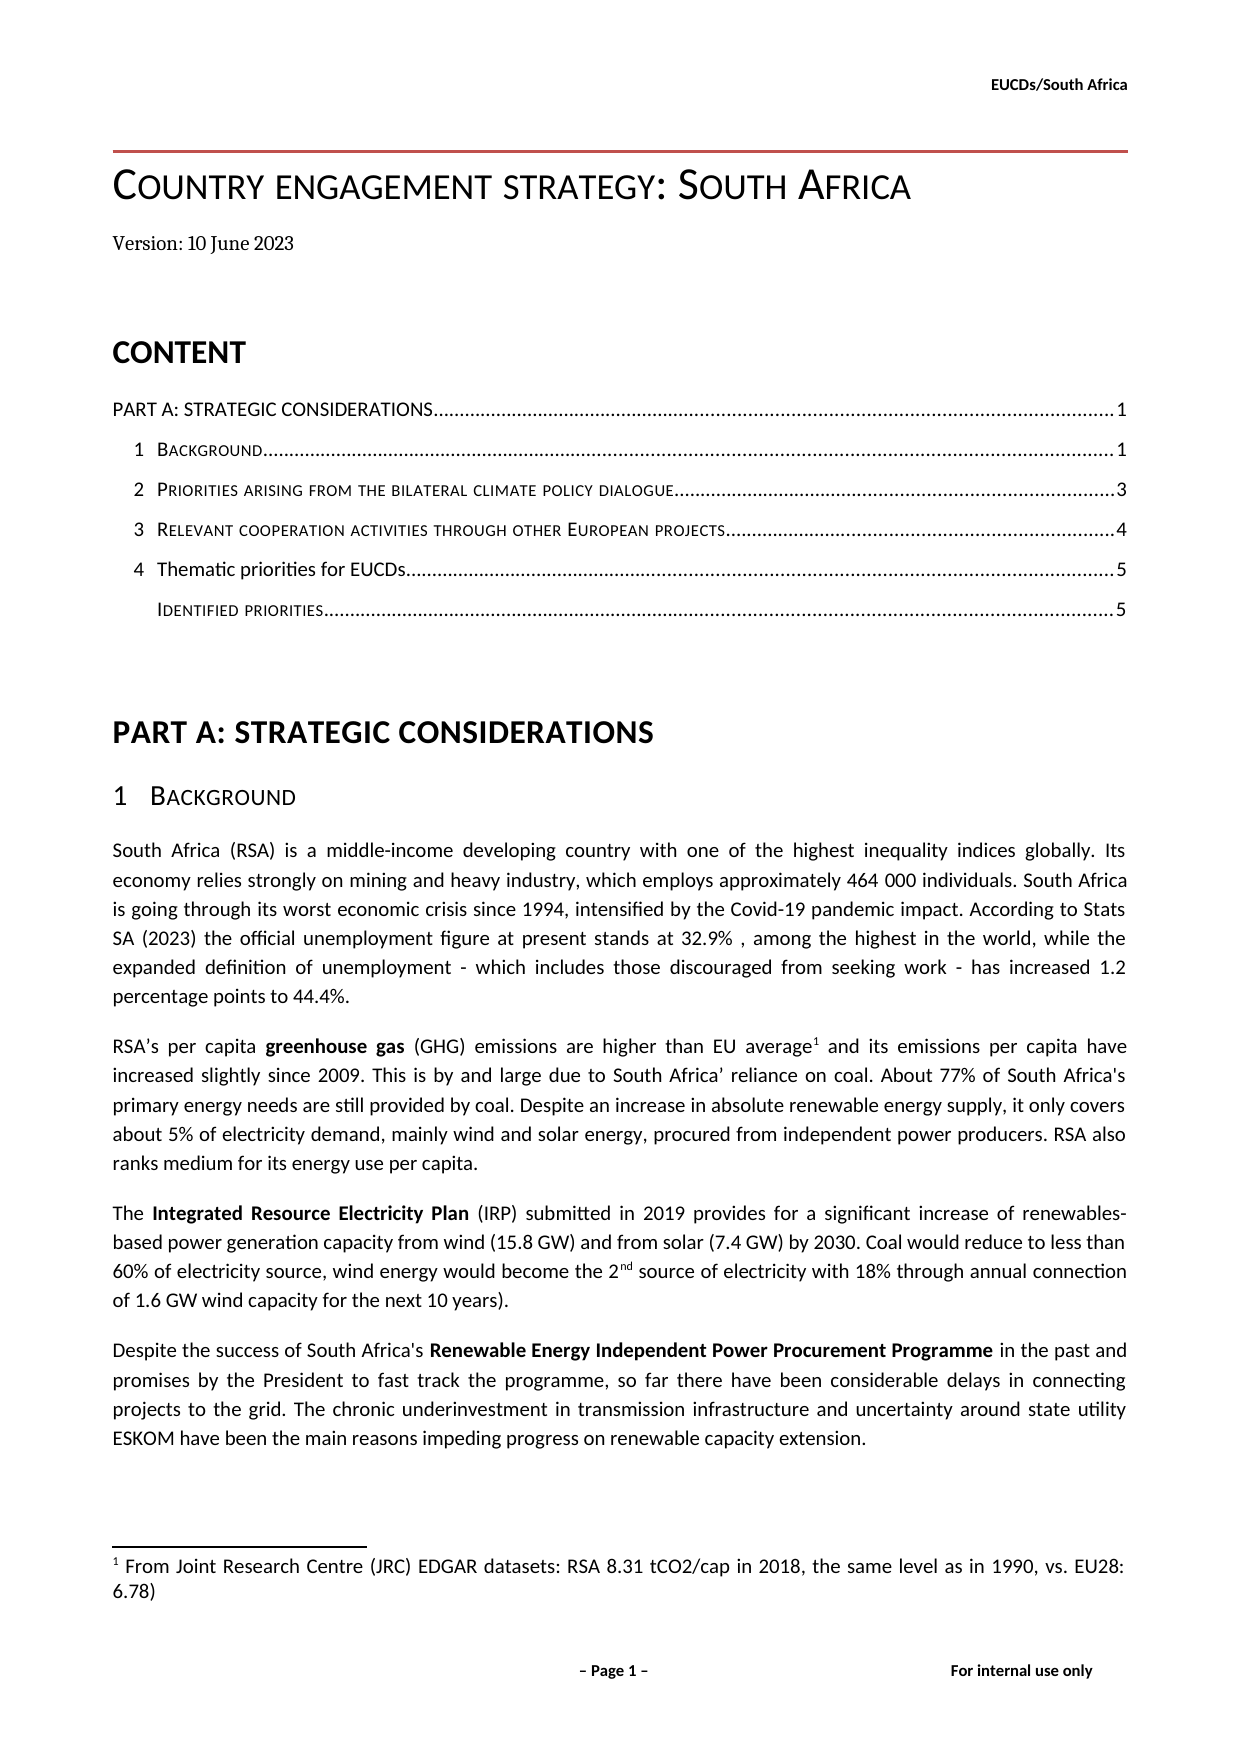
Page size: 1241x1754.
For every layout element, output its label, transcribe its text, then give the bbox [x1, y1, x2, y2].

text The Integrated Resource Electricity Plan (IRP) submitted in 2019 provides for a significant increase of renewables-based power generation capacity from wind (15.8 GW) and from solar (7.4 GW) by 2030. Coal would reduce to less than 60% of electricity source, wind energy would become the 2nd source of electricity with 18% through annual connection of 1.6 GW wind capacity for the next 10 years). [112, 1200, 1128, 1313]
subtitle PART A: STRATEGIC CONSIDERATIONS [112, 711, 1128, 752]
text 1 Background [112, 777, 1128, 813]
subtitle Version: 10 June 2023 [112, 232, 1128, 256]
text RSA’s per capita greenhouse gas (GHG) emissions are higher than EU average and its emissions per capita have increased slightly since 2009. This is by and large due to South Africa’ reliance on coal. About 77% of South Africa's primary energy needs are still provided by coal. Despite an increase in absolute renewable energy supply, it only covers about 5% of electricity demand, mainly wind and solar energy, procured from independent power producers. RSA also ranks medium for its energy use per capita. [112, 1033, 1128, 1176]
title Country engagement strategy: South Africa [112, 151, 1128, 211]
text CONTENT [112, 331, 1128, 372]
text Despite the success of South Africa's Renewable Energy Independent Power Procurement Programme in the past and promises by the President to fast track the programme, so far there have been considerable delays in connecting projects to the grid. The chronic underinvestment in transmission infrastructure and uncertainty around state utility ESKOM have been the main reasons impeding progress on renewable capacity extension. [112, 1338, 1128, 1451]
text South Africa (RSA) is a middle-income developing country with one of the highest inequality indices globally. Its economy relies strongly on mining and heavy industry, which employs approximately 464 000 individuals. South Africa is going through its worst economic crisis since 1994, intensified by the Covid-19 pandemic impact. According to Stats SA (2023) the official unemployment figure at present stands at 32.9% , among the highest in the world, while the expanded definition of unemployment - which includes those discouraged from seeking work - has increased 1.2 percentage points to 44.4%. [112, 838, 1128, 1009]
